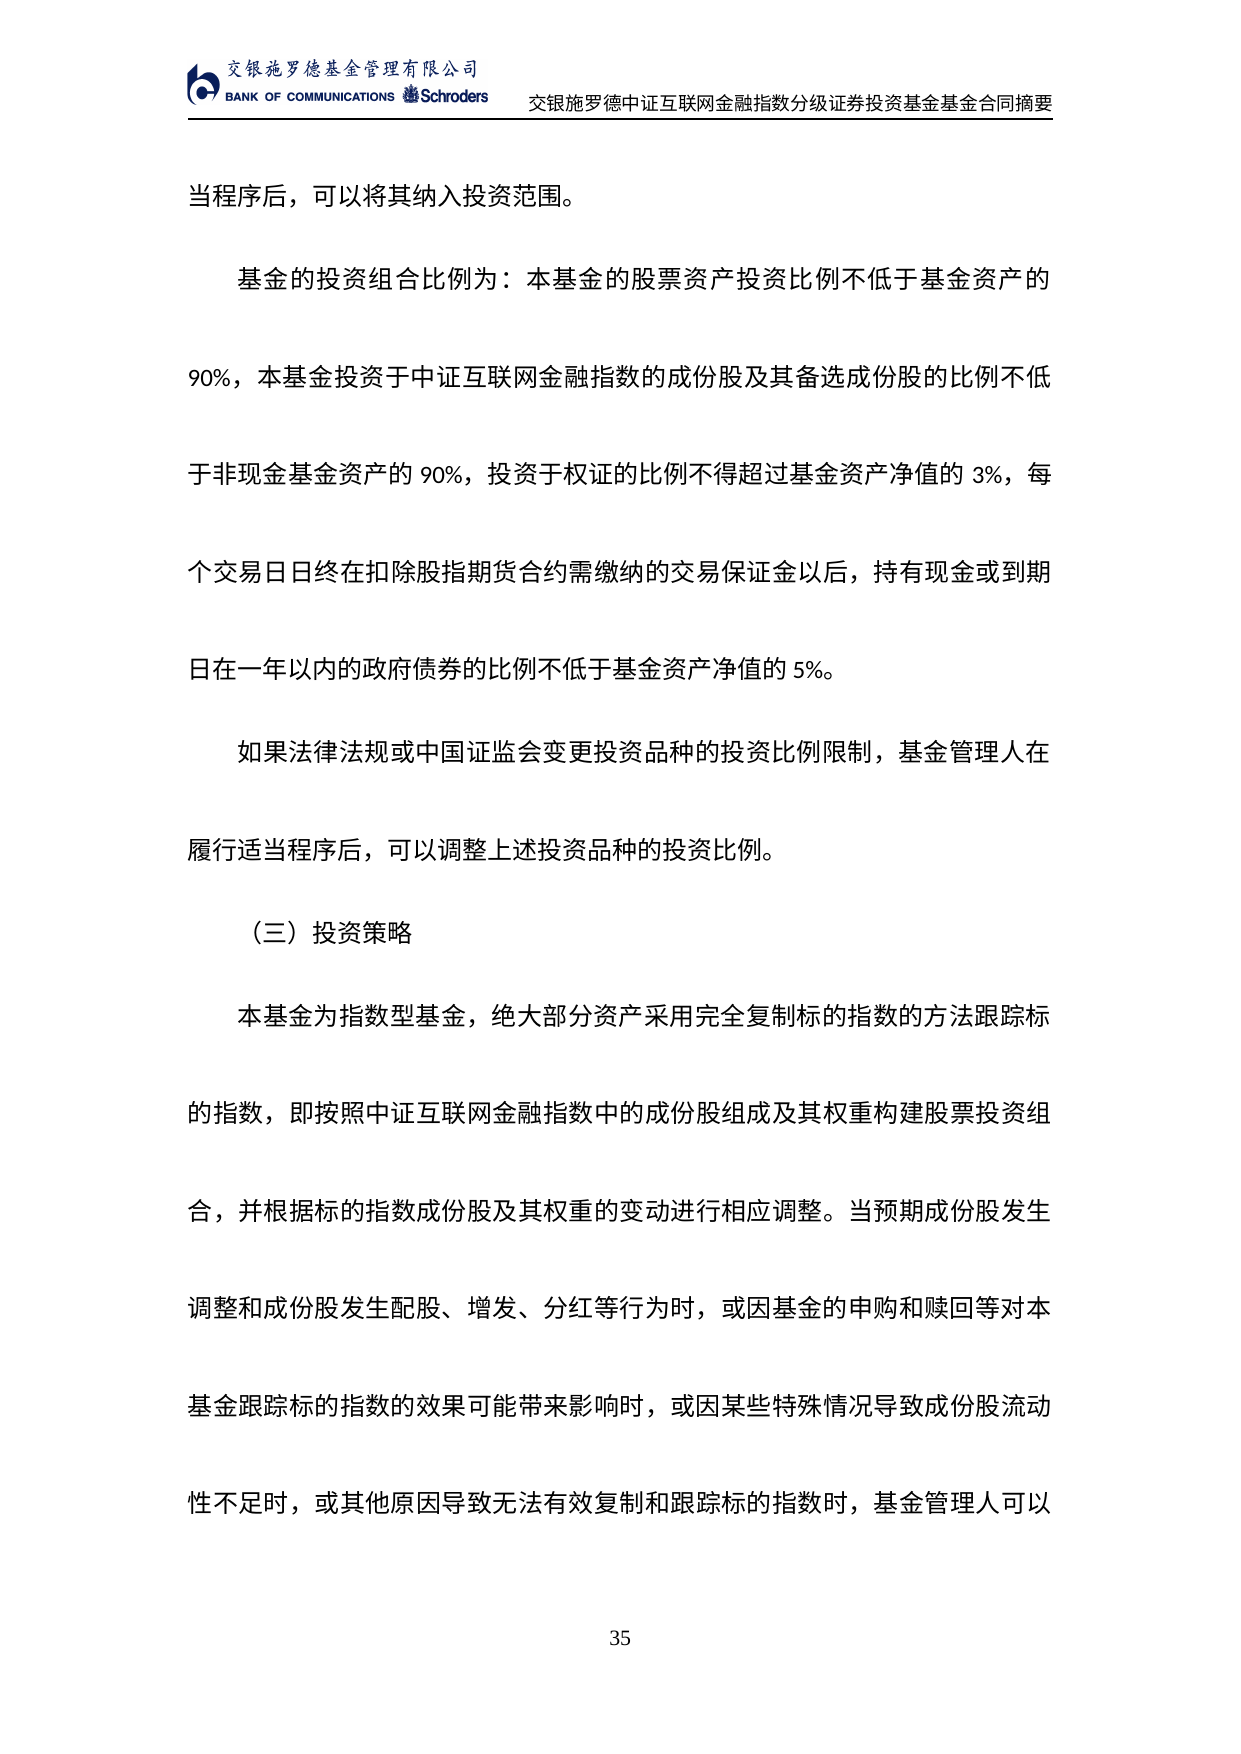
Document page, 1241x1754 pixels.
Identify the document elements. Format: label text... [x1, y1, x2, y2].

text 如果法律法规或中国证监会变更投资品种的投资比例限制，基金管理人在履行适当程序后，可以调整上述投资品种的投资比例。 [187, 718, 1053, 881]
text 基金的投资组合比例为：本基金的股票资产投资比例不低于基金资产的 90%，本基金投资于中证互联网金融指数的成份股及其备选成份股的比例不低于非现金基金资产的90%，投资于权证的比例不得超过基金资产净值的3%，每个交易日日终在扣除股指期货合约需缴纳的交易保证金以后，持有现金或到期日在一年以内的政府债券的比例不低于基金资产净值的5%。 [187, 245, 1053, 700]
text （三）投资策略 [187, 899, 1053, 964]
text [187, 162, 1053, 227]
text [187, 982, 1053, 1534]
picture [187, 59, 488, 105]
